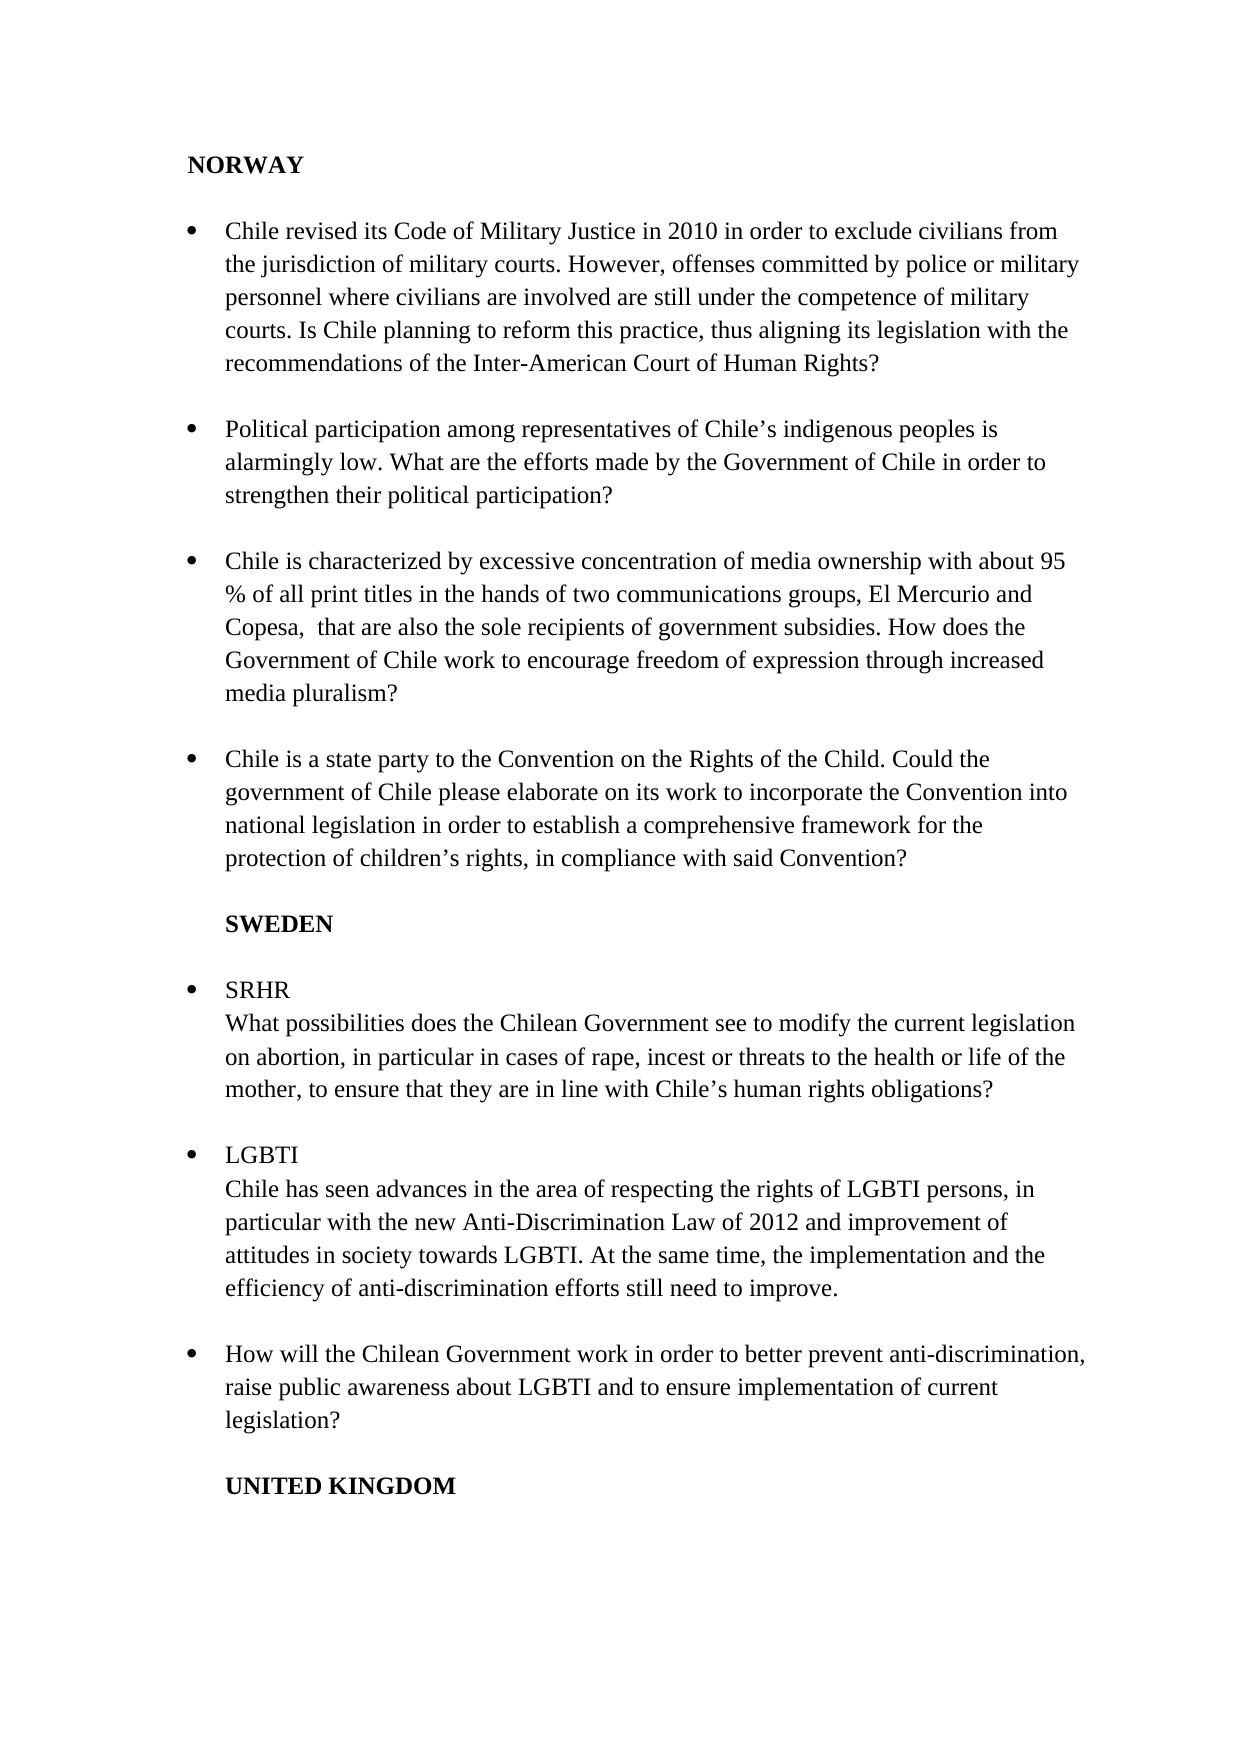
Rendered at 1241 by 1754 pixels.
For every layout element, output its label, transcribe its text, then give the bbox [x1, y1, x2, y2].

text NORWAY [187, 150, 1090, 179]
list LGBTI [187, 1141, 1090, 1169]
list Chile has seen advances in the area of respecting the rights of LGBTI persons, in particular with the new Anti-Discrimination Law of 2012 and improvement of attitudes in society towards LGBTI. At the same time, the implementation and the efficiency of anti-discrimination efforts still need to improve. [225, 1174, 1090, 1301]
list SRHR [187, 976, 1090, 1004]
list How will the Chilean Government work in order to better prevent anti-discrimination, raise public awareness about LGBTI and to ensure implementation of current legislation? [187, 1339, 1090, 1433]
list Chile revised its Code of Military Justice in 2010 in order to exclude civilians from the jurisdiction of military courts. However, offenses committed by police or military personnel where civilians are involved are still under the competence of military courts. Is Chile planning to reform this practice, thus aligning its legislation with the recommendations of the Inter-American Court of Human Rights? [187, 216, 1090, 377]
list SWEDEN [225, 909, 1090, 938]
list Chile is characterized by excessive concentration of media ownership with about 95 % of all print titles in the hands of two communications groups, El Mercurio and Copesa, that are also the sole recipients of government subsidies. How does the Government of Chile work to encourage freedom of expression through increased media pluralism? [187, 546, 1090, 707]
list Political participation among representatives of Chile’s indigenous peoples is alarmingly low. What are the efforts made by the Government of Chile in order to strengthen their political participation? [187, 414, 1090, 509]
list Chile is a state party to the Convention on the Rights of the Child. Could the government of Chile please elaborate on its work to incorporate the Convention into national legislation in order to establish a comprehensive framework for the protection of children’s rights, in compliance with said Convention? [187, 744, 1090, 872]
list UNITED KINGDOM [225, 1471, 1090, 1499]
list What possibilities does the Chilean Government see to modify the current legislation on abortion, in particular in cases of rape, incest or threats to the health or life of the mother, to ensure that they are in line with Chile’s human rights obligations? [225, 1008, 1090, 1103]
